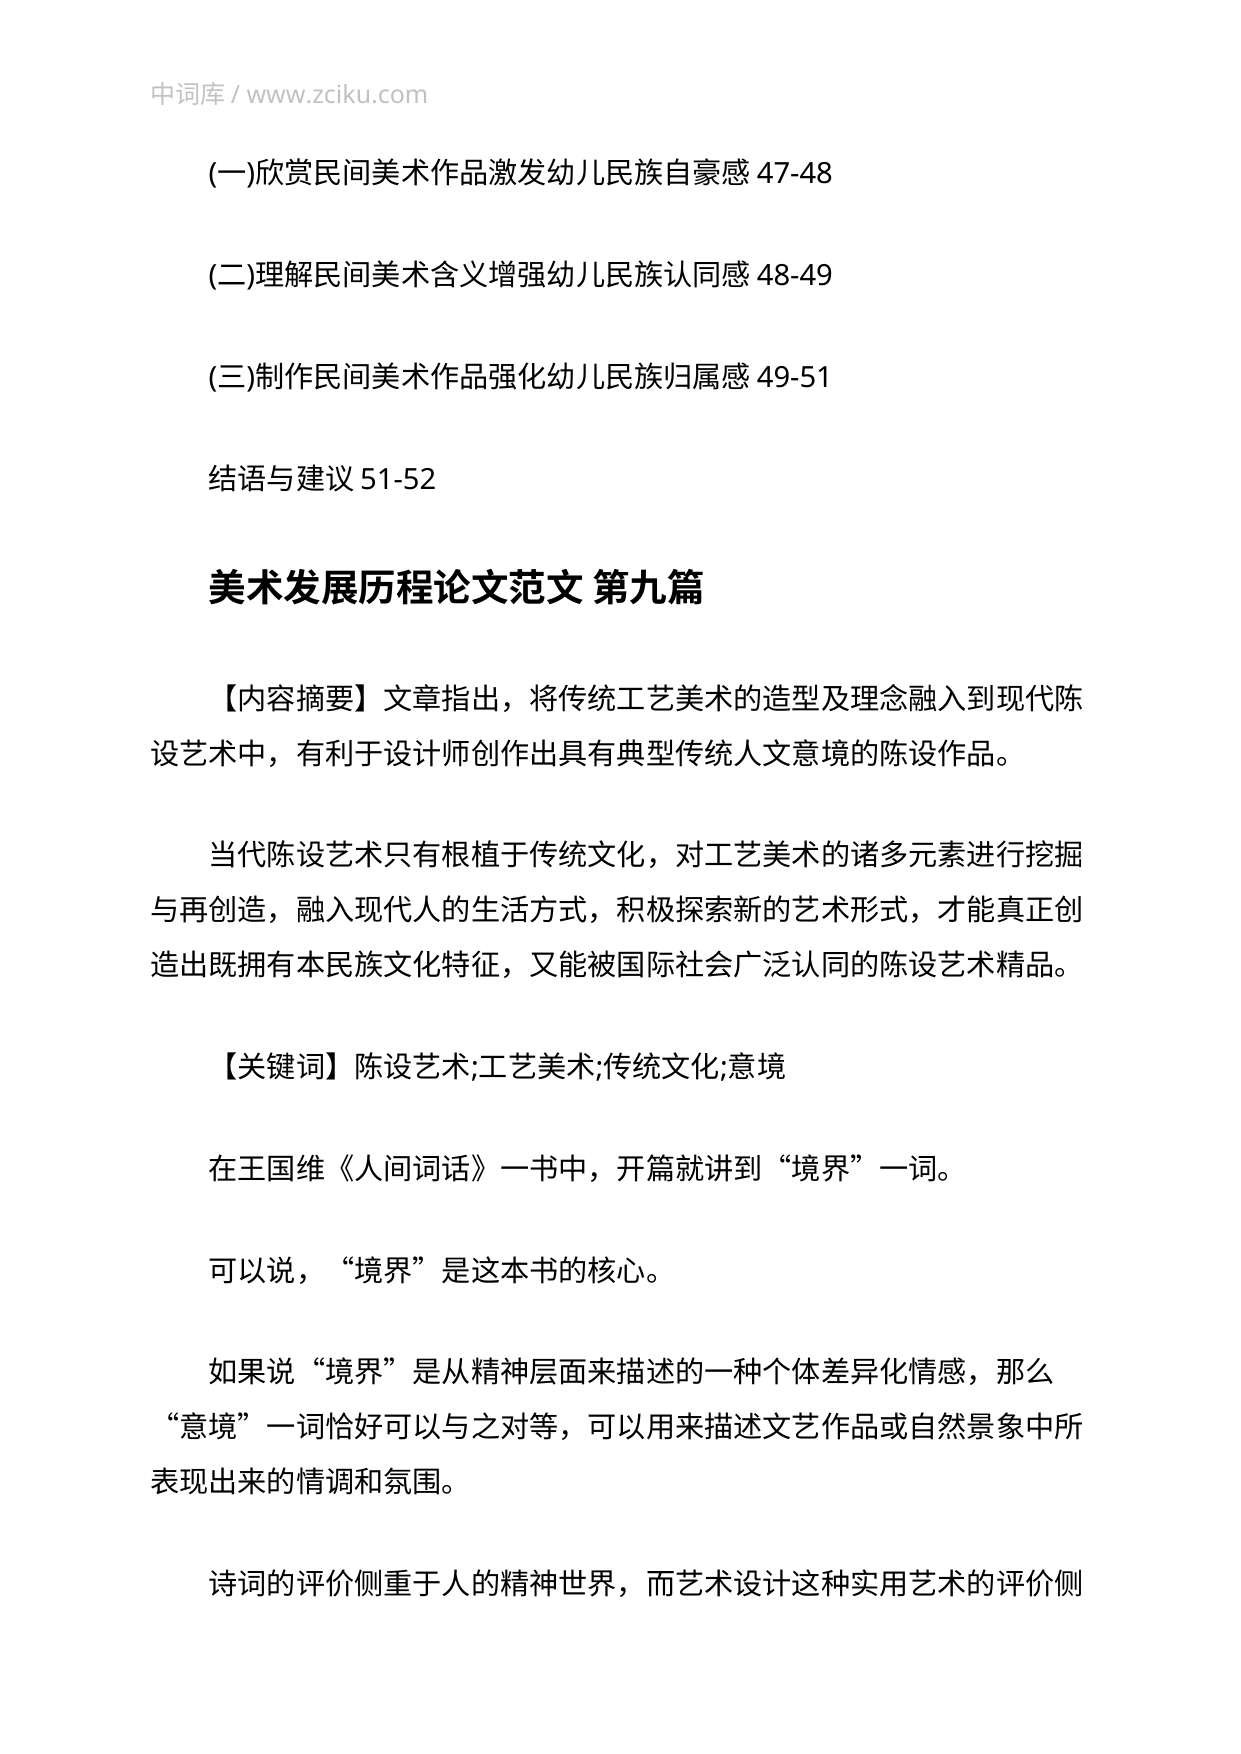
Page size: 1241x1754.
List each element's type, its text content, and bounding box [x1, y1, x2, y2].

text 当代陈设艺术只有根植于传统文化，对工艺美术的诸多元素进行挖掘与再创造，融入现代人的生活方式，积极探索新的艺术形式，才能真正创造出既拥有本民族文化特征，又能被国际社会广泛认同的陈设艺术精品。 [150, 832, 1090, 984]
text 如果说“境界”是从精神层面来描述的一种个体差异化情感，那么“意境”一词恰好可以与之对等，可以用来描述文艺作品或自然景象中所表现出来的情调和氛围。 [150, 1349, 1090, 1501]
text 美术发展历程论文范文 第九篇 [150, 558, 1090, 612]
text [150, 1561, 1090, 1603]
text 结语与建议51-52 [150, 456, 1090, 498]
text (二)理解民间美术含义增强幼儿民族认同感48-49 [150, 252, 1090, 294]
text 在王国维《人间词话》一书中，开篇就讲到“境界”一词。 [150, 1146, 1090, 1188]
text (一)欣赏民间美术作品激发幼儿民族自豪感47-48 [150, 150, 1090, 192]
text 可以说，“境界”是这本书的核心。 [150, 1247, 1090, 1289]
text 【内容摘要】文章指出，将传统工艺美术的造型及理念融入到现代陈设艺术中，有利于设计师创作出具有典型传统人文意境的陈设作品。 [150, 675, 1090, 772]
text 【关键词】陈设艺术;工艺美术;传统文化;意境 [150, 1043, 1090, 1086]
text (三)制作民间美术作品强化幼儿民族归属感49-51 [150, 354, 1090, 396]
